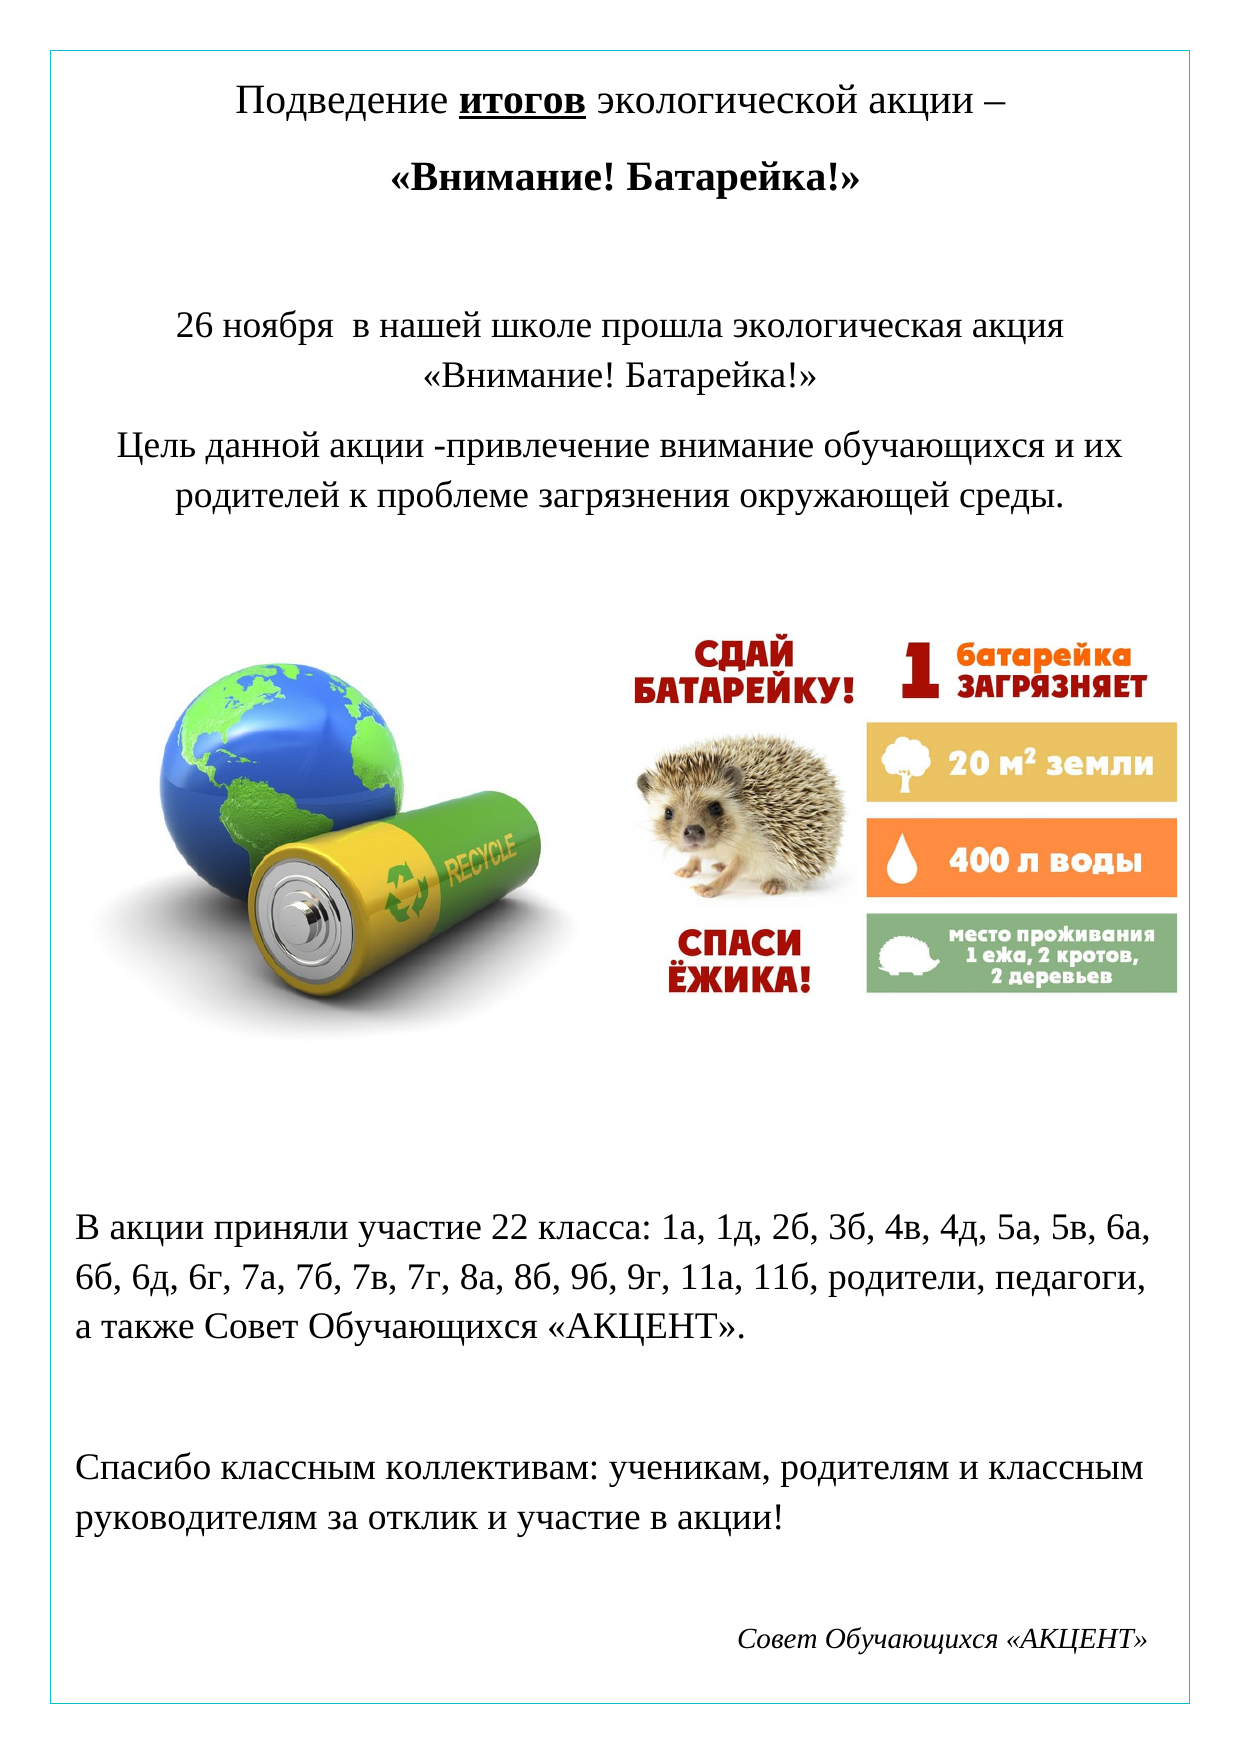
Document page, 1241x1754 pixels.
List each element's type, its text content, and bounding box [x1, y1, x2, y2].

text 26 ноября в нашей школе прошла экологическая акция «Внимание! Батарейка!» [75, 303, 1165, 396]
text В акции приняли участие 22 класса: 1а, 1д, 2б, 3б, 4в, 4д, 5а, 5в, 6а, 6б, 6д, 6г, 7а, 7б, 7в, 7г, 8а, 8б, 9б, 9г, 11а, 11б, родители, педагоги, а также Совет Обучающихся «АКЦЕНТ». [75, 1205, 1165, 1347]
text «Внимание! Батарейка!» [75, 151, 1165, 199]
picture [55, 642, 605, 1055]
text Подведение итогов экологической акции – [75, 75, 1165, 123]
text Спасибо классным коллективам: ученикам, родителям и классным руководителям за отклик и участие в акции! [75, 1445, 1165, 1537]
picture [622, 617, 1178, 1010]
text Цель данной акции -привлечение внимание обучающихся и их родителей к проблеме загрязнения окружающей среды. [75, 423, 1165, 516]
